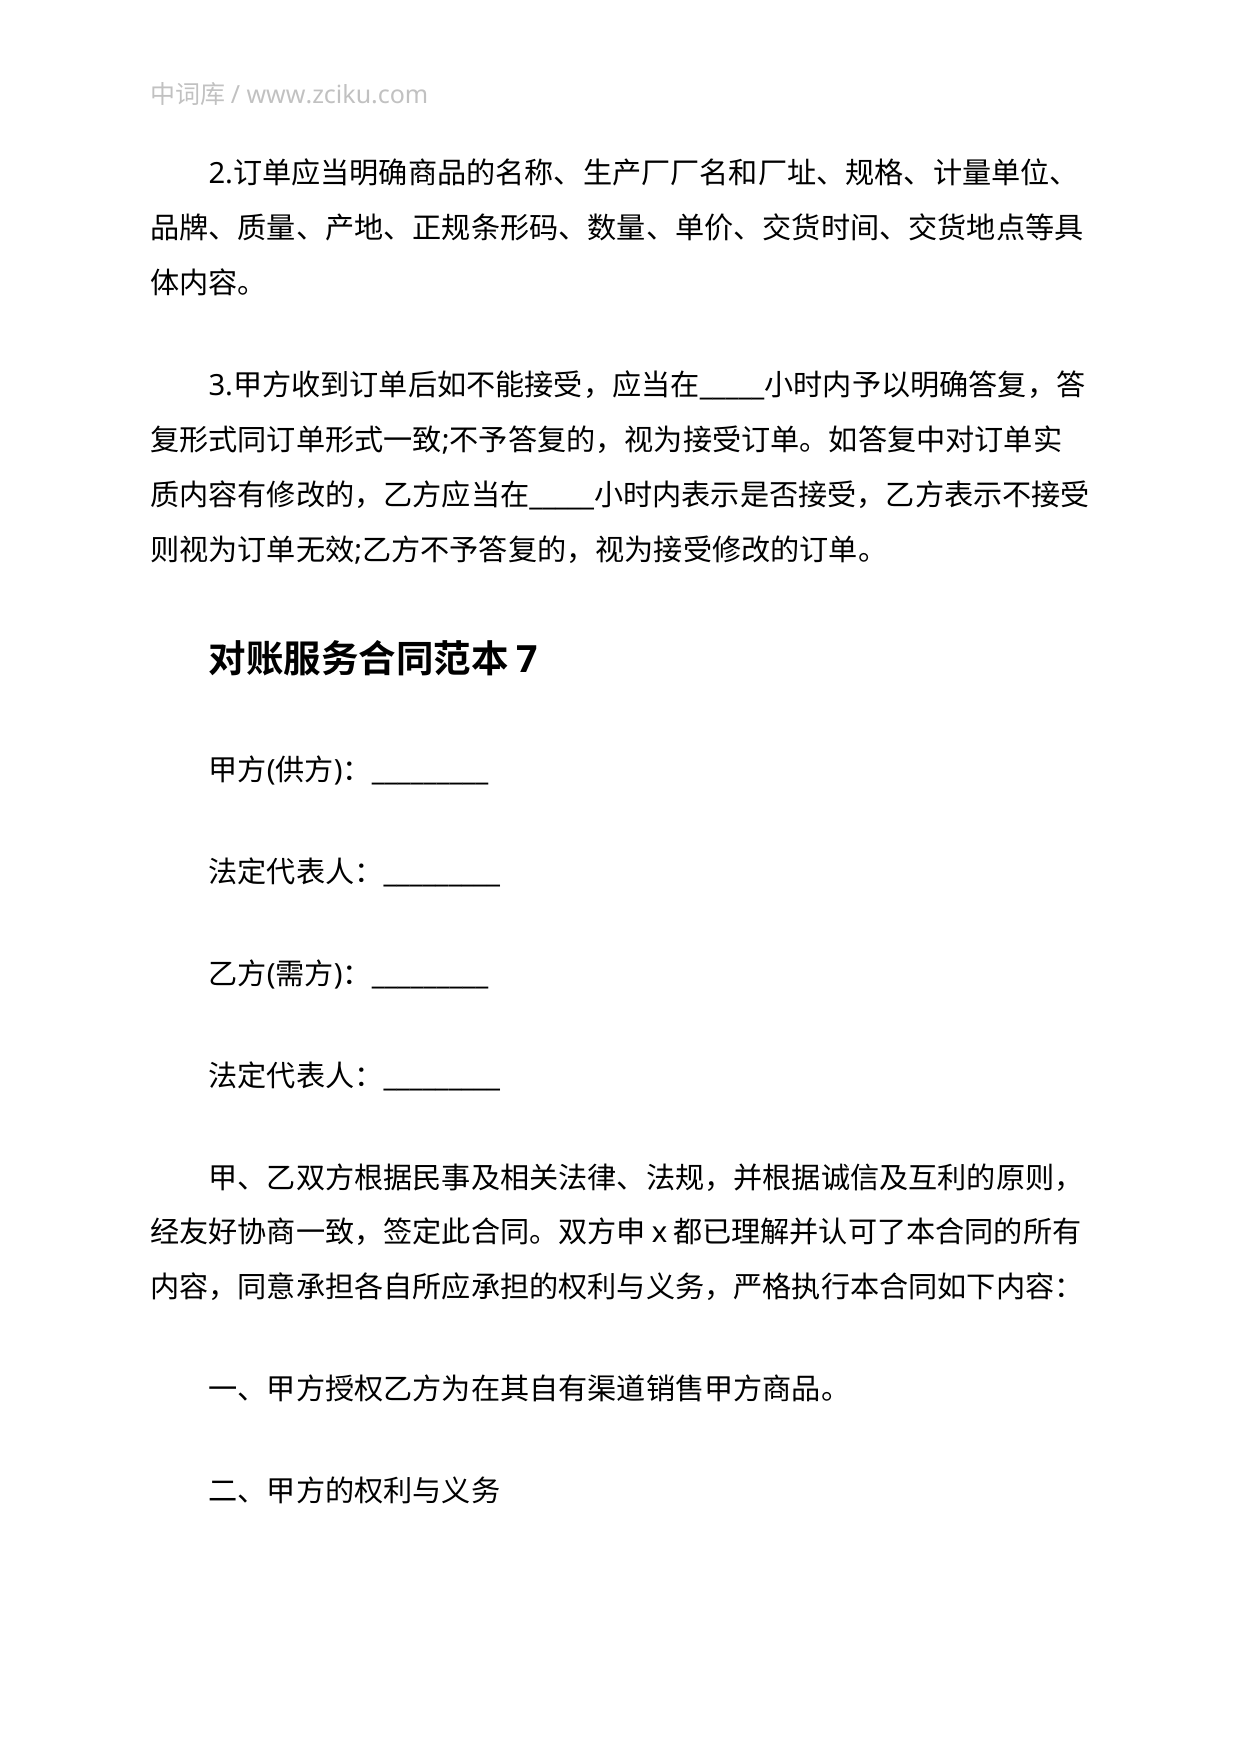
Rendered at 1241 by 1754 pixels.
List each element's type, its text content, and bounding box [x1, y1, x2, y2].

text 3.甲方收到订单后如不能接受，应当在_____小时内予以明确答复，答复形式同订单形式一致;不予答复的，视为接受订单。如答复中对订单实质内容有修改的，乙方应当在_____小时内表示是否接受，乙方表示不接受则视为订单无效;乙方不予答复的，视为接受修改的订单。 [150, 362, 1090, 569]
text 甲、乙双方根据民事及相关法律、法规，并根据诚信及互利的原则，经友好协商一致，签定此合同。双方申x都已理解并认可了本合同的所有内容，同意承担各自所应承担的权利与义务，严格执行本合同如下内容： [150, 1154, 1090, 1306]
text 二、甲方的权利与义务 [150, 1468, 1090, 1510]
text 乙方(需方)：_________ [150, 950, 1090, 993]
text 法定代表人：_________ [150, 1052, 1090, 1094]
text 对账服务合同范本7 [150, 629, 1090, 683]
text 甲方(供方)：_________ [150, 746, 1090, 789]
text 法定代表人：_________ [150, 848, 1090, 891]
text 一、甲方授权乙方为在其自有渠道销售甲方商品。 [150, 1366, 1090, 1408]
text 2.订单应当明确商品的名称、生产厂厂名和厂址、规格、计量单位、品牌、质量、产地、正规条形码、数量、单价、交货时间、交货地点等具体内容。 [150, 150, 1090, 302]
